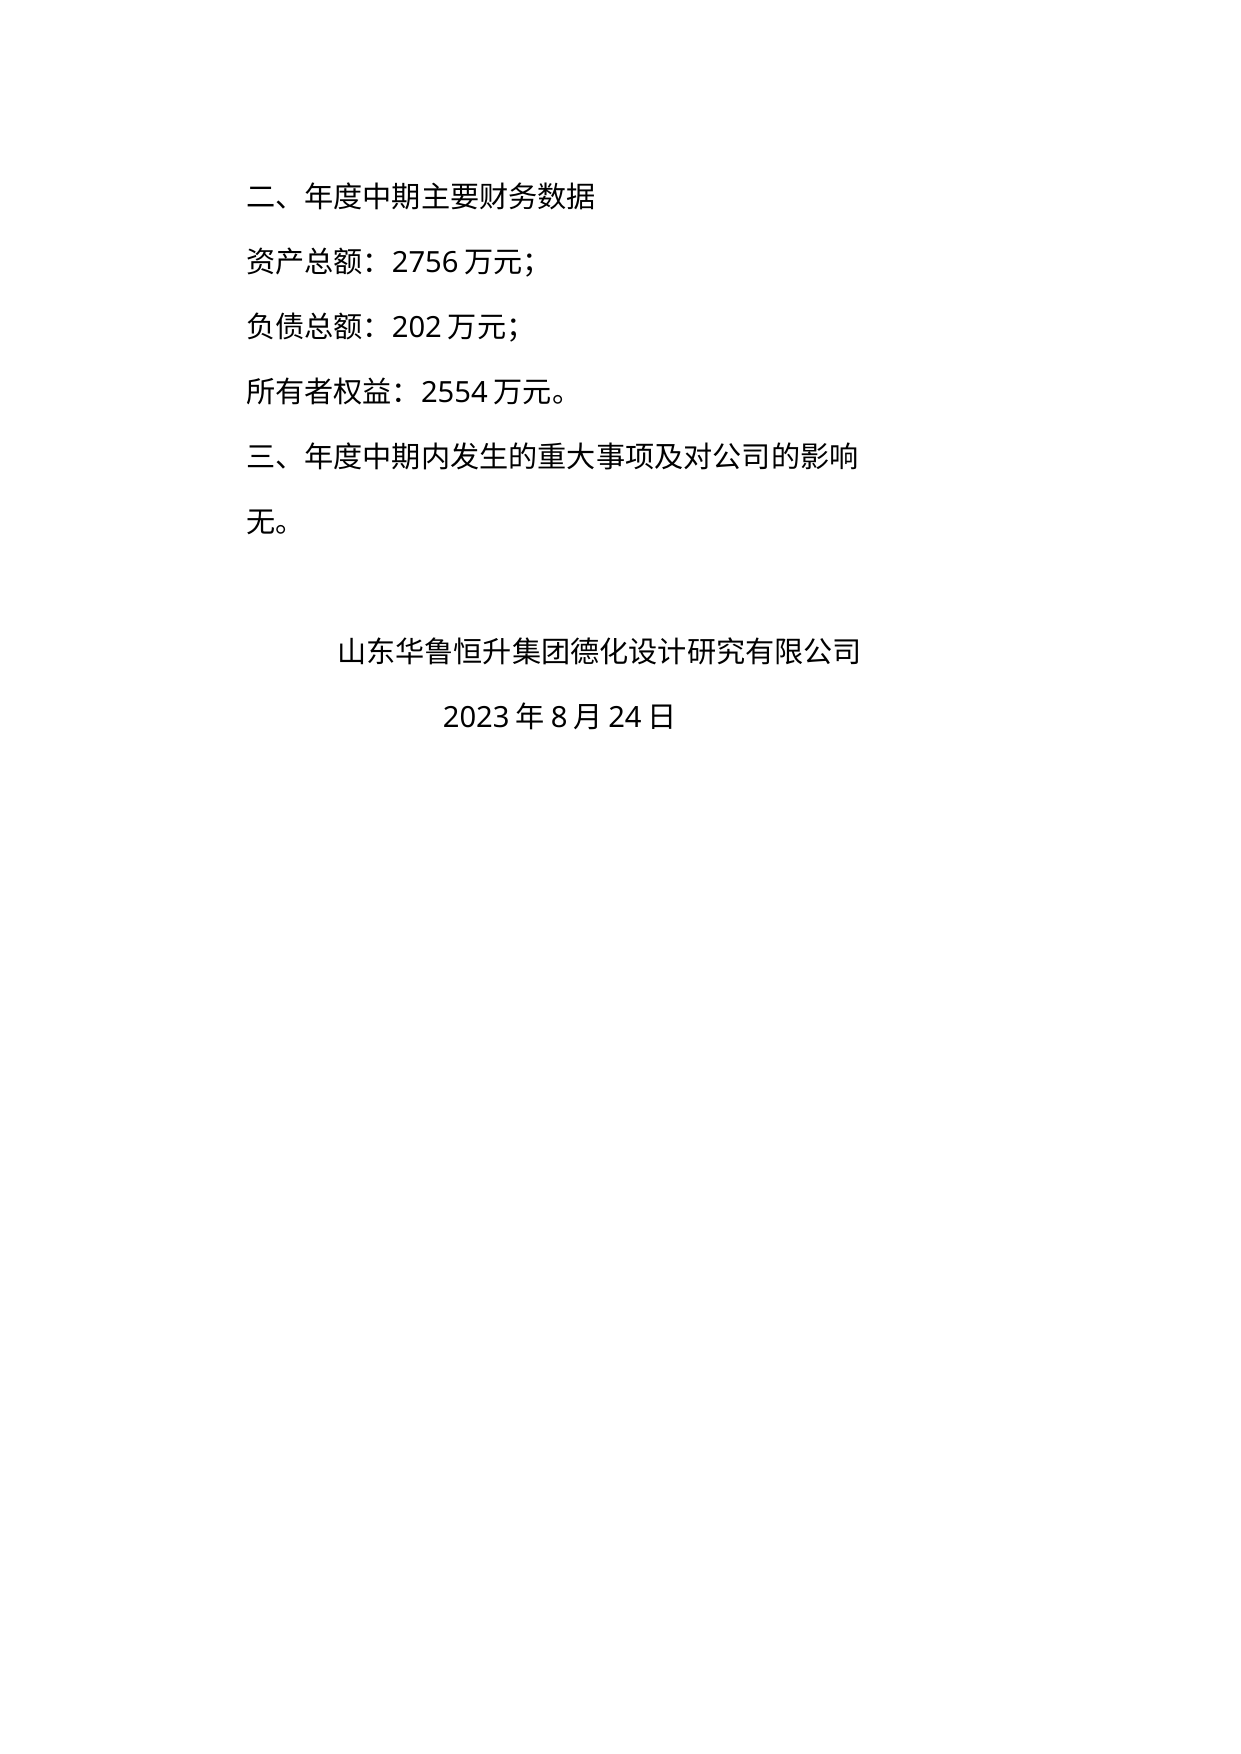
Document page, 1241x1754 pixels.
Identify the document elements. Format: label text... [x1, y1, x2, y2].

text 无。 [187, 487, 1053, 552]
text 所有者权益：2554万元。 [187, 357, 1053, 422]
text 三、年度中期内发生的重大事项及对公司的影响 [187, 422, 1053, 487]
text 二、年度中期主要财务数据 [187, 162, 1053, 227]
text 山东华鲁恒升集团德化设计研究有限公司 [187, 617, 1053, 682]
text 资产总额：2756万元； [187, 227, 1053, 292]
text 负债总额：202万元； [187, 292, 1053, 357]
text 2023年8月24日 [187, 682, 1053, 747]
